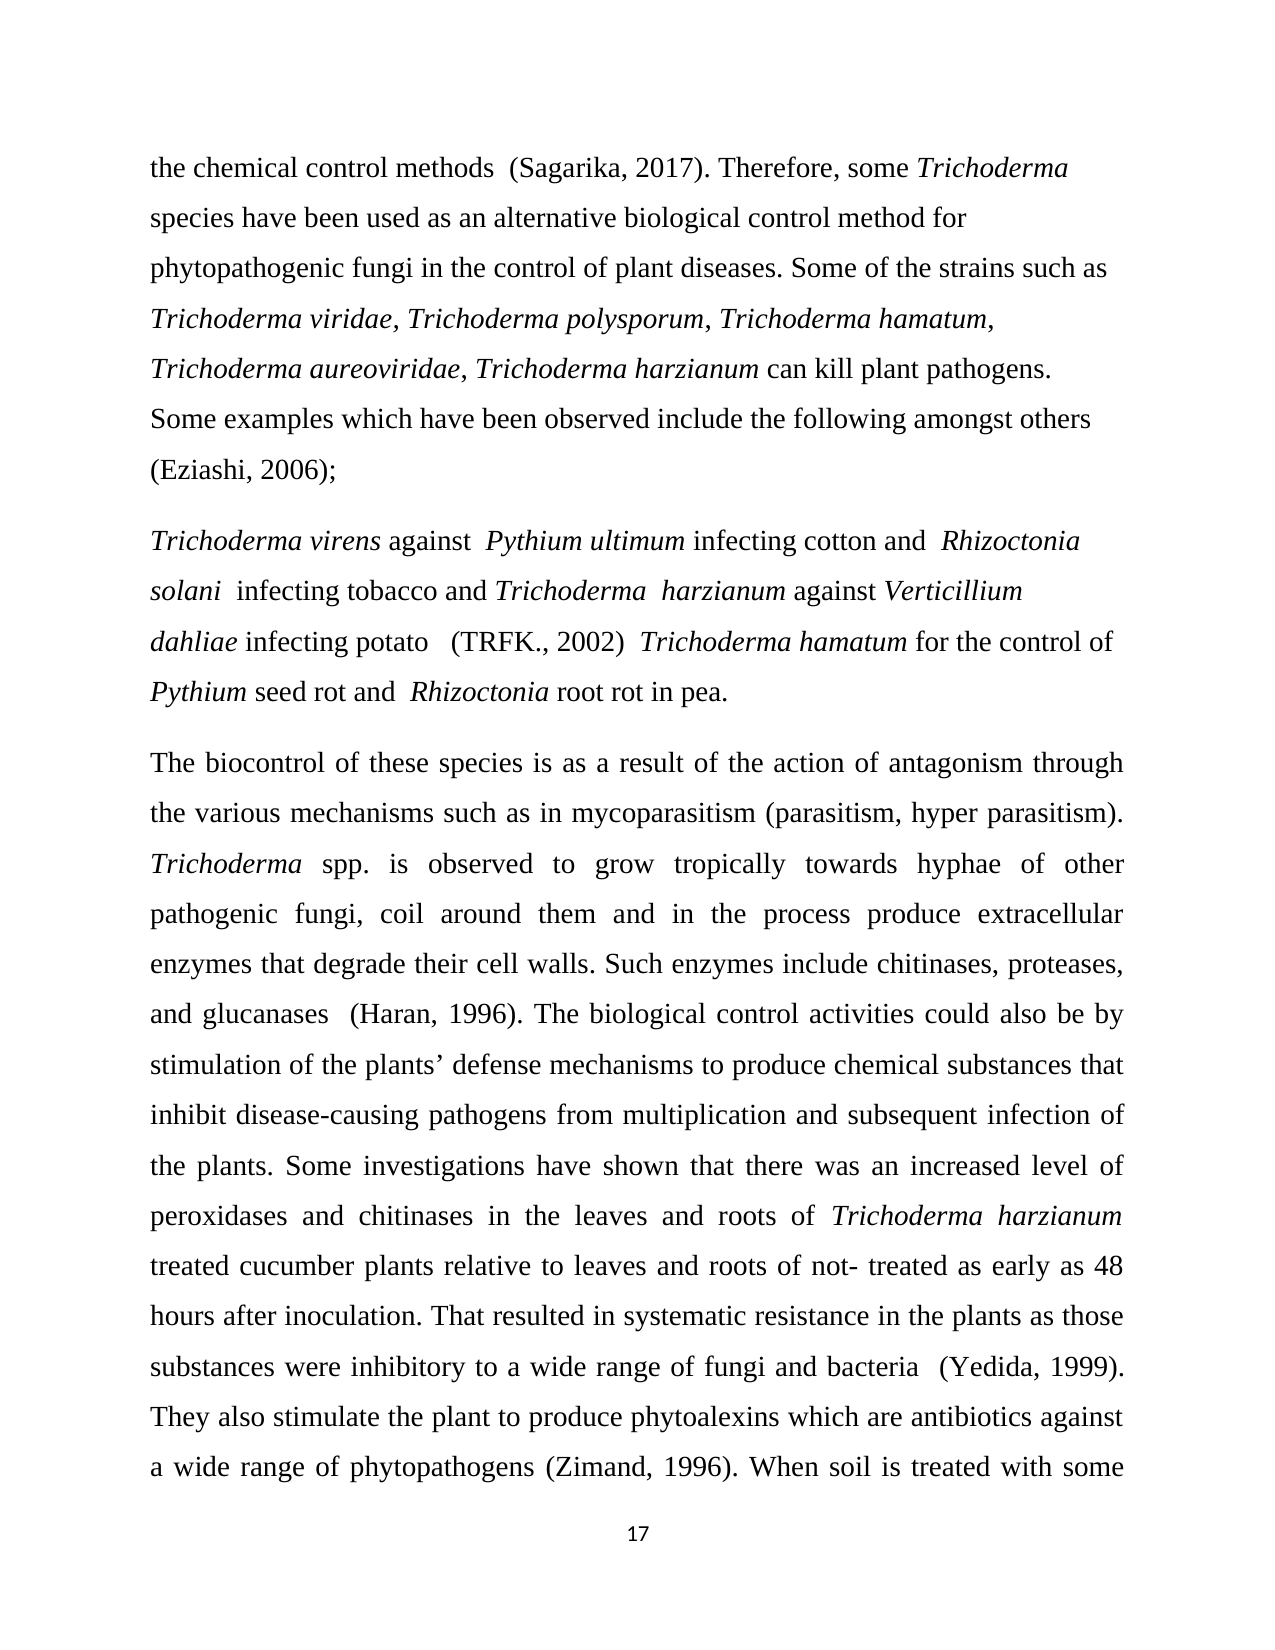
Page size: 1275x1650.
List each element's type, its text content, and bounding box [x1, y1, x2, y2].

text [150, 745, 1125, 1483]
text Trichoderma virens against Pythium ultimum infecting cotton and Rhizoctonia solani infecting tobacco and Trichoderma harzianum against Verticillium dahliae infecting potato Trichoderma hamatum for the control of Pythium seed rot and Rhizoctonia root rot in pea. [150, 523, 1125, 707]
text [150, 150, 1125, 485]
